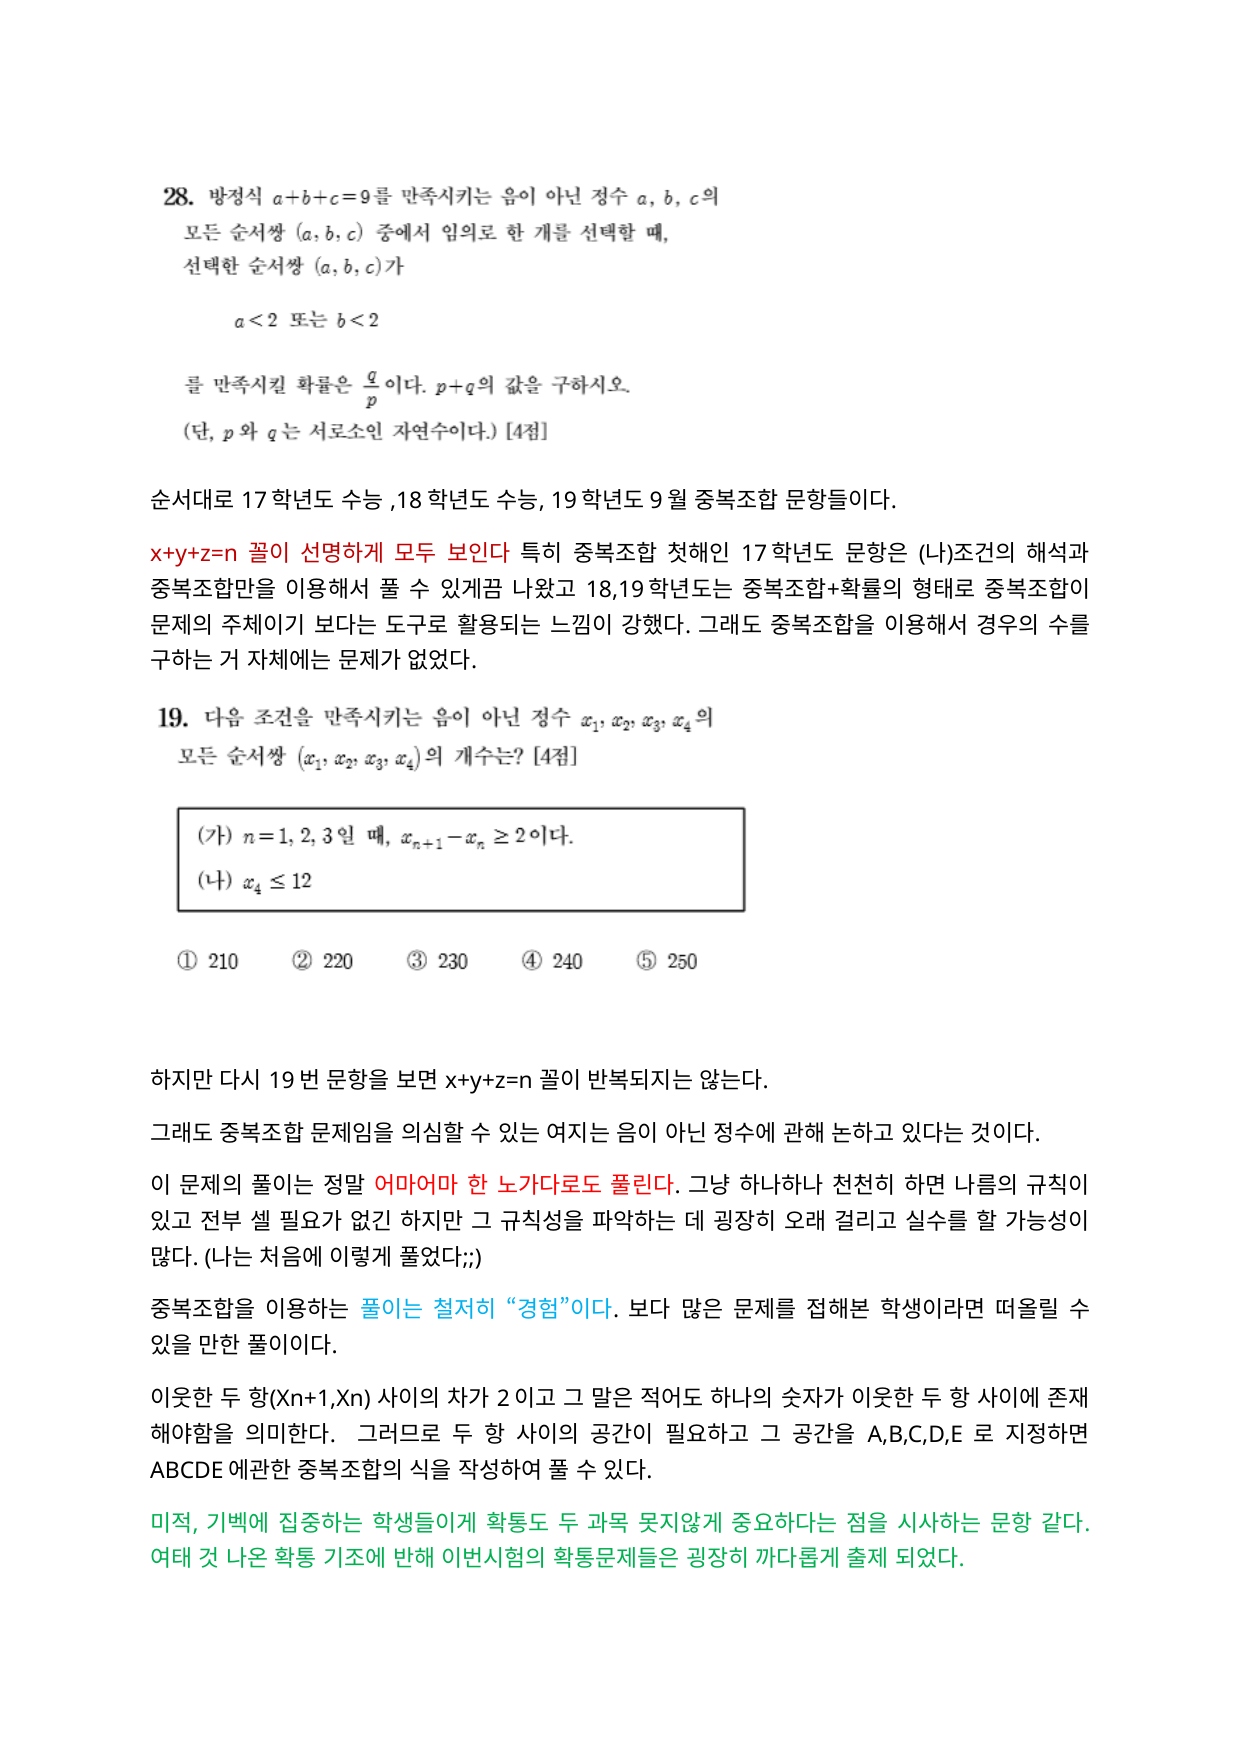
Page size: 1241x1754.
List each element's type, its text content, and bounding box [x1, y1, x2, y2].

picture [150, 177, 750, 464]
text x+y+z=n 꼴이 선명하게 모두 보인다 특히 중복조합 첫해인 17학년도 문항은 (나)조건의 해석과 중복조합만을 이용해서 풀 수 있게끔 나왔고 18,19학년도는 중복조합+확률의 형태로 중복조합이 문제의 주체이기 보다는 도구로 활용되는 느낌이 강했다. 그래도 중복조합을 이용해서 경우의 수를 구하는 거 자체에는 문제가 없었다. [150, 534, 1090, 676]
text 이 문제의 풀이는 정말 어마어마 한 노가다로도 풀린다. 그냥 하나하나 천천히 하면 나름의 규칙이 있고 전부 셀 필요가 없긴 하지만 그 규칙성을 파악하는 데 굉장히 오래 걸리고 실수를 할 가능성이 많다. (나는 처음에 이렇게 풀었다;;) [150, 1167, 1090, 1272]
text 미적, 기벡에 집중하는 학생들이게 확통도 두 과목 못지않게 중요하다는 점을 시사하는 문항 같다. 여태 것 나온 확통 기조에 반해 이번시험의 확통문제들은 굉장히 까다롭게 출제 되었다. [150, 1504, 1090, 1574]
text 그래도 중복조합 문제임을 의심할 수 있는 여지는 음이 아닌 정수에 관해 논하고 있다는 것이다. [150, 1114, 1090, 1148]
text 순서대로 17학년도 수능 ,18학년도 수능, 19학년도9월 중복조합 문항들이다. [150, 482, 1090, 515]
text 하지만 다시 19번 문항을 보면 x+y+z=n 꼴이 반복되지는 않는다. [150, 1062, 1090, 1095]
text 중복조합을 이용하는 풀이는 철저히 “경험”이다. 보다 많은 문제를 접해본 학생이라면 떠올릴 수 있을 만한 풀이이다. [150, 1291, 1090, 1361]
text 이웃한 두 항(Xn+1,Xn) 사이의 차가 2이고 그 말은 적어도 하나의 숫자가 이웃한 두 항 사이에 존재 해야함을 의미한다. 그러므로 두 항 사이의 공간이 필요하고 그 공간을 A,B,C,D,E 로 지정하면 ABCDE에관한 중복조합의 식을 작성하여 풀 수 있다. [150, 1380, 1090, 1485]
picture [150, 695, 763, 996]
